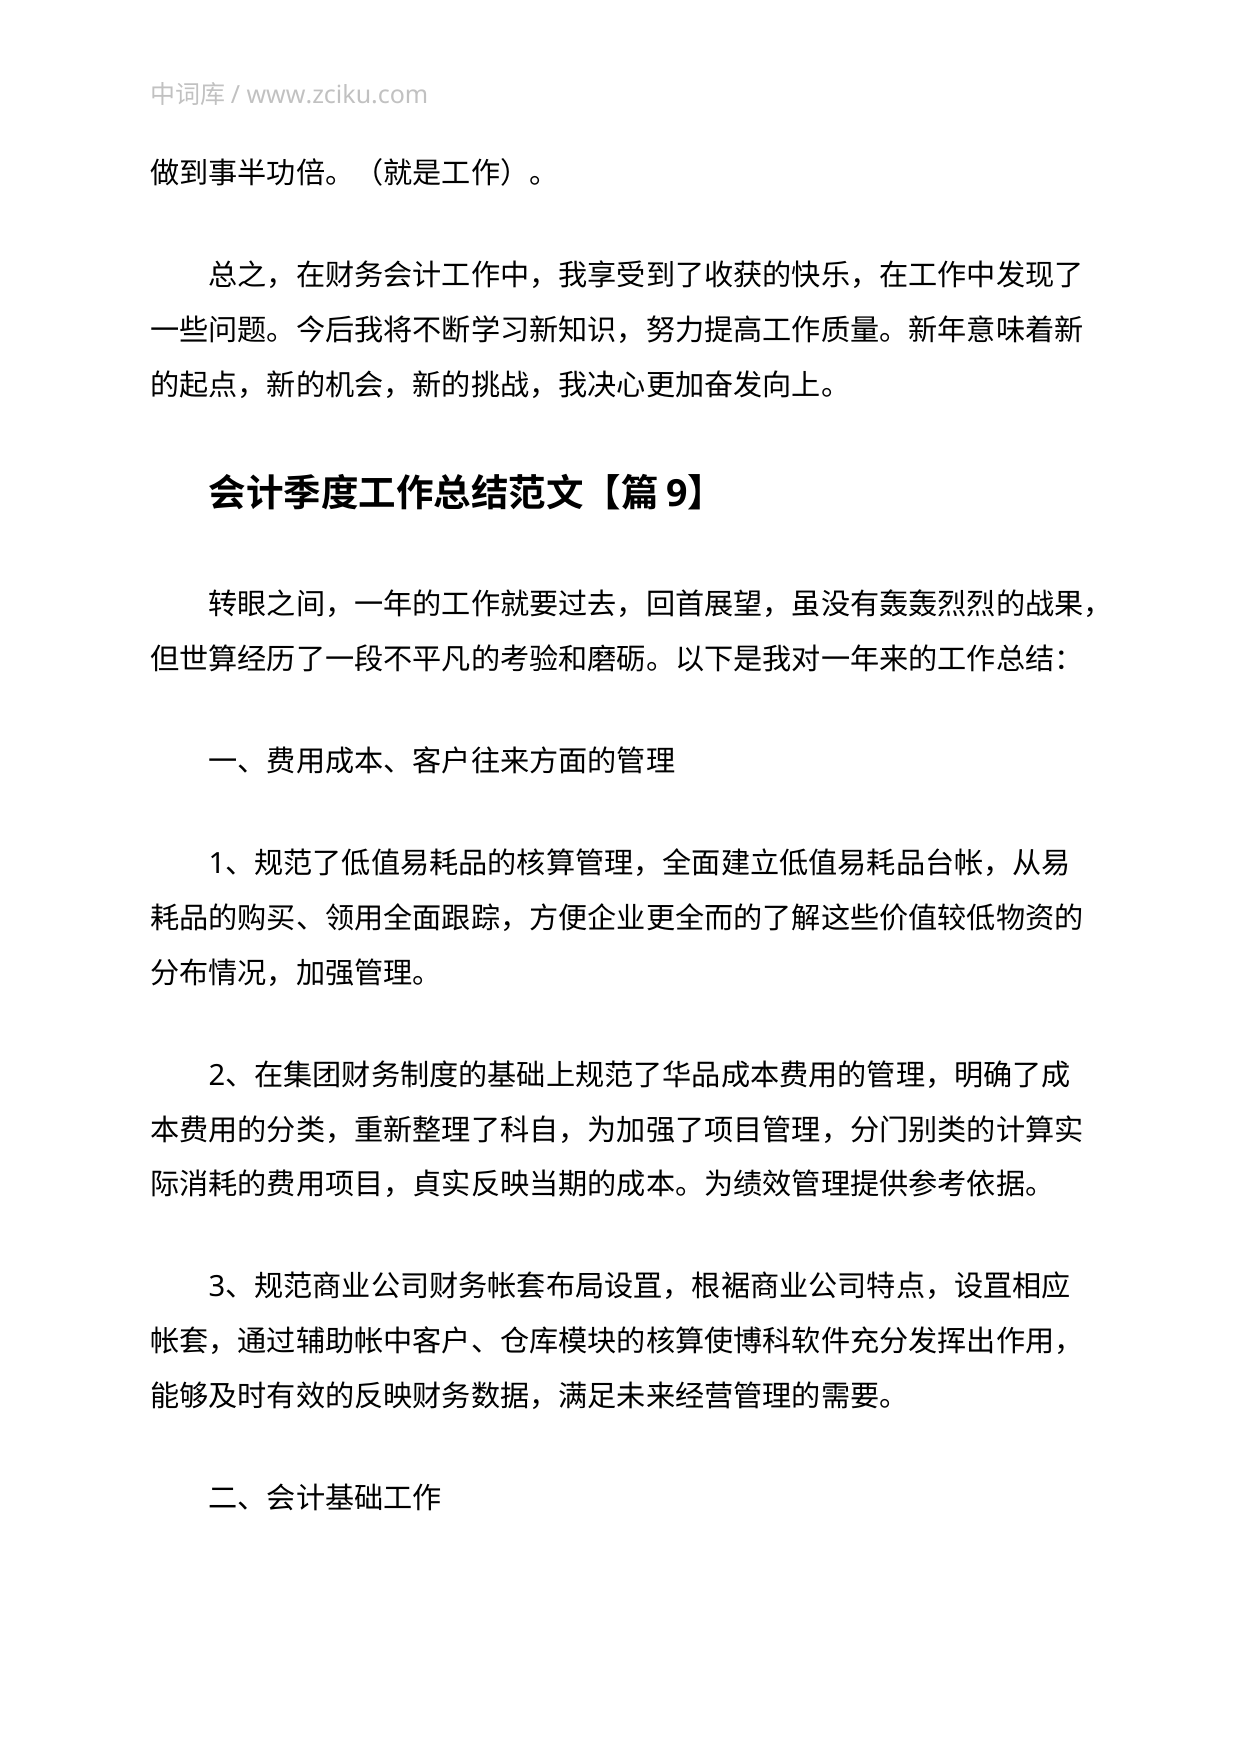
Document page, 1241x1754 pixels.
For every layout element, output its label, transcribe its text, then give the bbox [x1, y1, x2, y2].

text 二、会计基础工作 [150, 1474, 1090, 1517]
text 转眼之间，一年的工作就要过去，回首展望，虽没有轰轰烈烈的战果，但世算经历了一段不平凡的考验和磨砺。以下是我对一年来的工作总结： [150, 581, 1090, 678]
text 3、规范商业公司财务帐套布局设罝，根裾商业公司特点，设罝相应帐套，通过辅助帐中客户、仓库模块的核算使博科软件充分发挥出作用，能够及时有效的反映财务数据，满足未来经营管理的需要。 [150, 1263, 1090, 1415]
text 2、在集团财务制度的基础上规范了华品成本费用的管理，明确了成本费用的分类，重新整理了科自，为加强了项目管理，分门别类的计算实际消耗的费用项目，貞实反映当期的成本。为绩效管理提供参考依据。 [150, 1051, 1090, 1203]
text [150, 150, 1090, 192]
text 1、规范了低值易耗品的核算管理，全面建立低值易耗品台帐，从易耗品的购买、领用全面跟踪，方便企业更全而的了解这些价值较低物资的分布情况，加强管理。 [150, 839, 1090, 992]
text 一、费用成本、客户往来方面的管理 [150, 738, 1090, 780]
text 总之，在财务会计工作中，我享受到了收获的快乐，在工作中发现了一些问题。今后我将不断学习新知识，努力提高工作质量。新年意味着新的起点，新的机会，新的挑战，我决心更加奋发向上。 [150, 252, 1090, 404]
text 会计季度工作总结范文【篇9】 [150, 463, 1090, 518]
